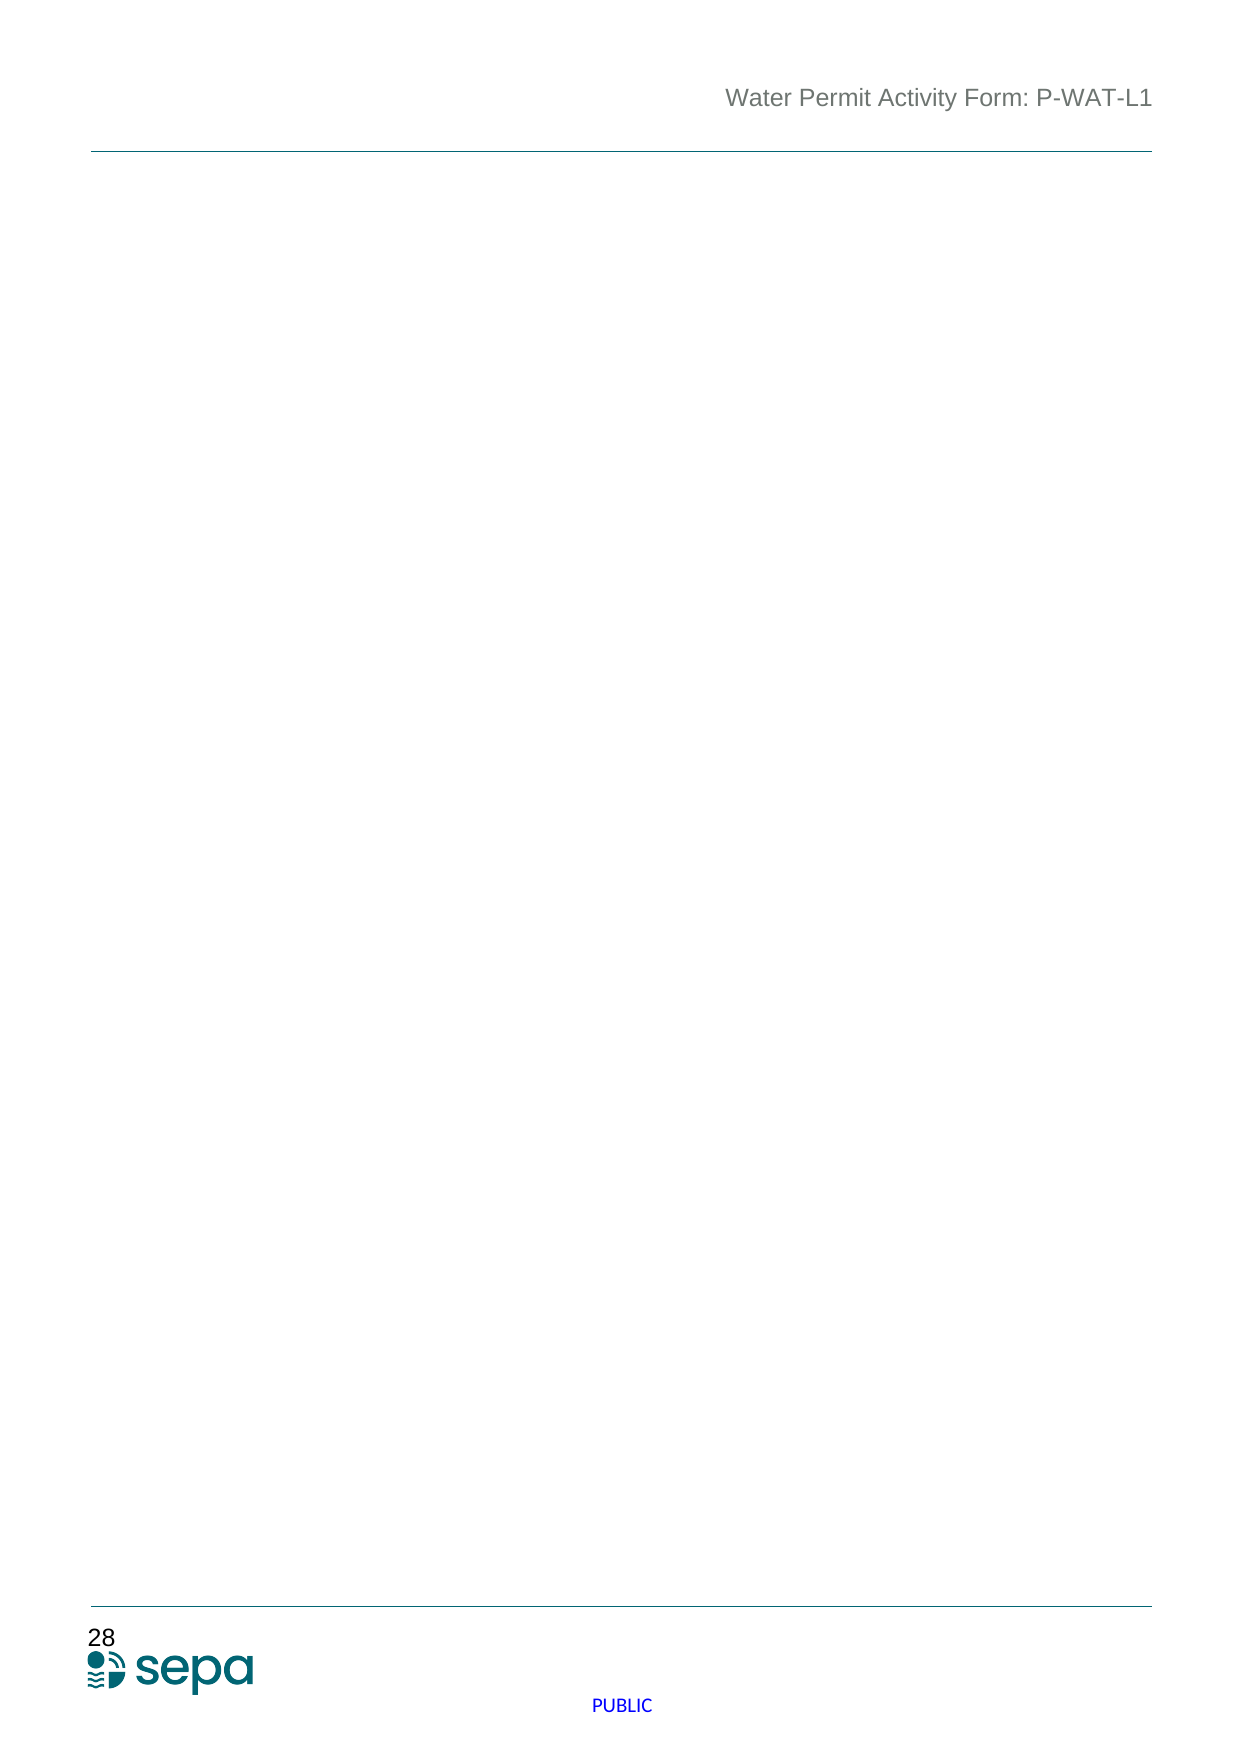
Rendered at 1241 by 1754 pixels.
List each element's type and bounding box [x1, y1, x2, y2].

picture [87, 1651, 253, 1695]
